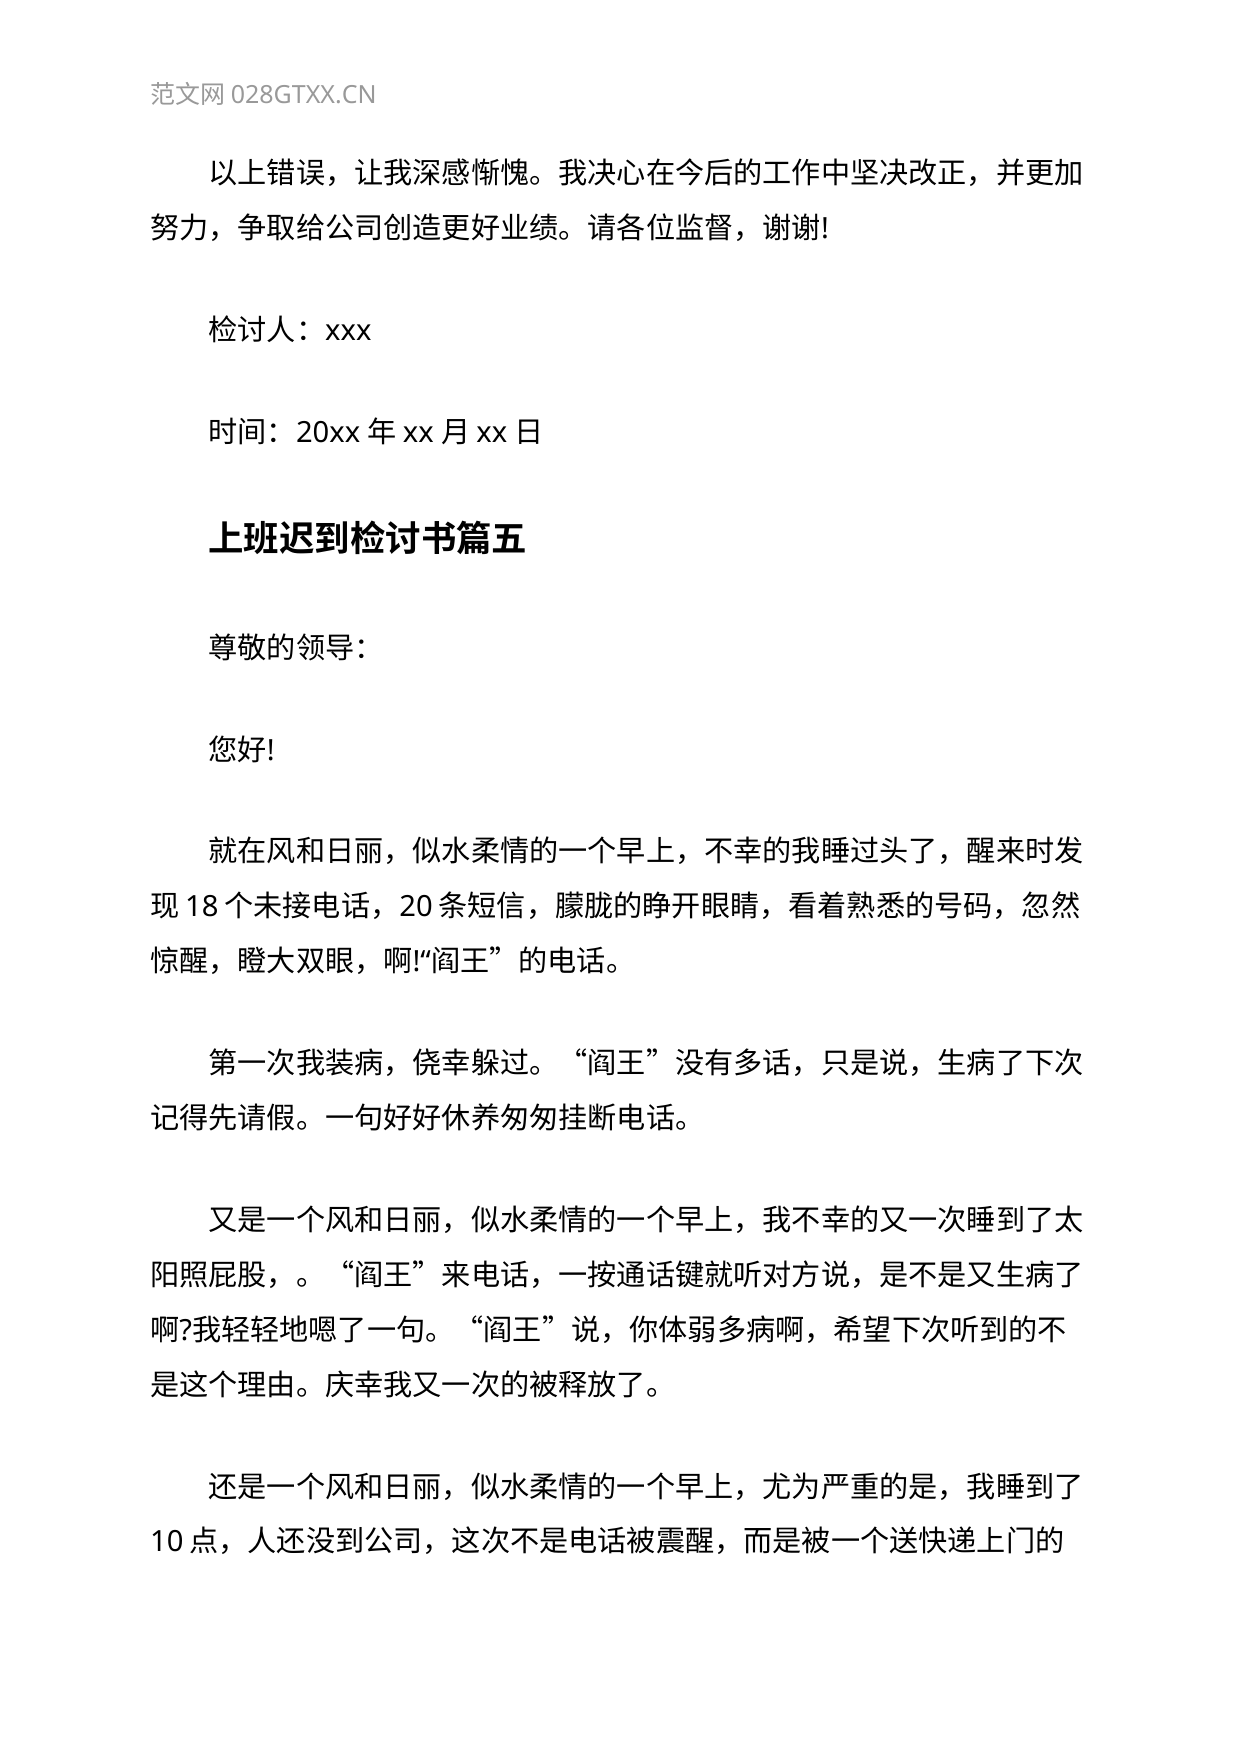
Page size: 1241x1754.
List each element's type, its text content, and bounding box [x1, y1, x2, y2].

text 第一次我装病，侥幸躲过。“阎王”没有多话，只是说，生病了下次记得先请假。一句好好休养匆匆挂断电话。 [150, 1040, 1090, 1137]
text 时间：20xx 年xx 月xx 日 [150, 409, 1090, 451]
text 上班迟到检讨书篇五 [150, 511, 1090, 562]
text 检讨人：xxx [150, 307, 1090, 349]
text 就在风和日丽，似水柔情的一个早上，不幸的我睡过头了，醒来时发现18个未接电话，20条短信，朦胧的睁开眼睛，看着熟悉的号码，忽然惊醒，瞪大双眼，啊!“阎王”的电话。 [150, 828, 1090, 980]
text 又是一个风和日丽，似水柔情的一个早上，我不幸的又一次睡到了太阳照屁股，。“阎王”来电话，一按通话键就听对方说，是不是又生病了啊?我轻轻地嗯了一句。“阎王”说，你体弱多病啊，希望下次听到的不是这个理由。庆幸我又一次的被释放了。 [150, 1197, 1090, 1404]
text 您好! [150, 726, 1090, 768]
text 以上错误，让我深感惭愧。我决心在今后的工作中坚决改正，并更加努力，争取给公司创造更好业绩。请各位监督，谢谢! [150, 150, 1090, 247]
text 尊敬的领导： [150, 624, 1090, 667]
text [150, 1463, 1090, 1560]
